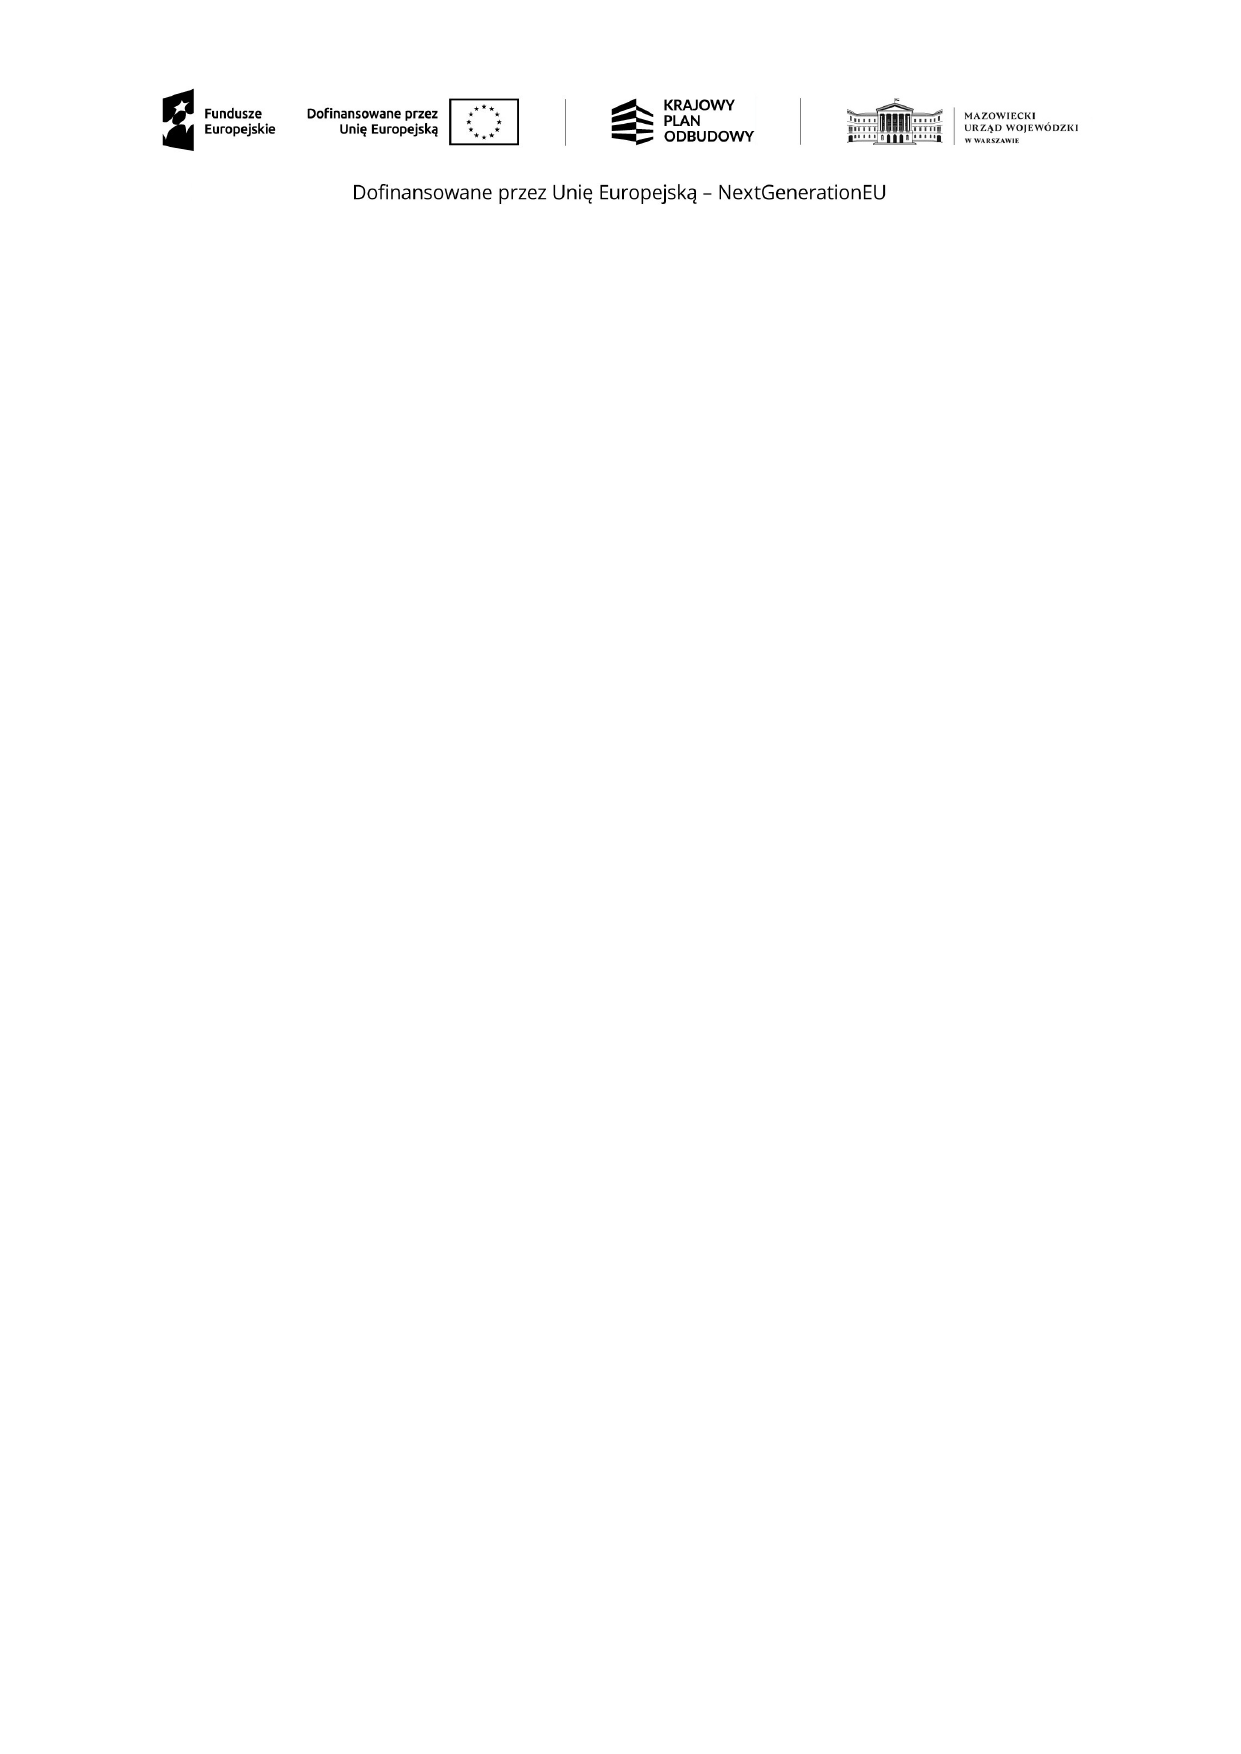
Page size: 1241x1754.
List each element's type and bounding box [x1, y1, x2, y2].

picture [147, 73, 1093, 219]
